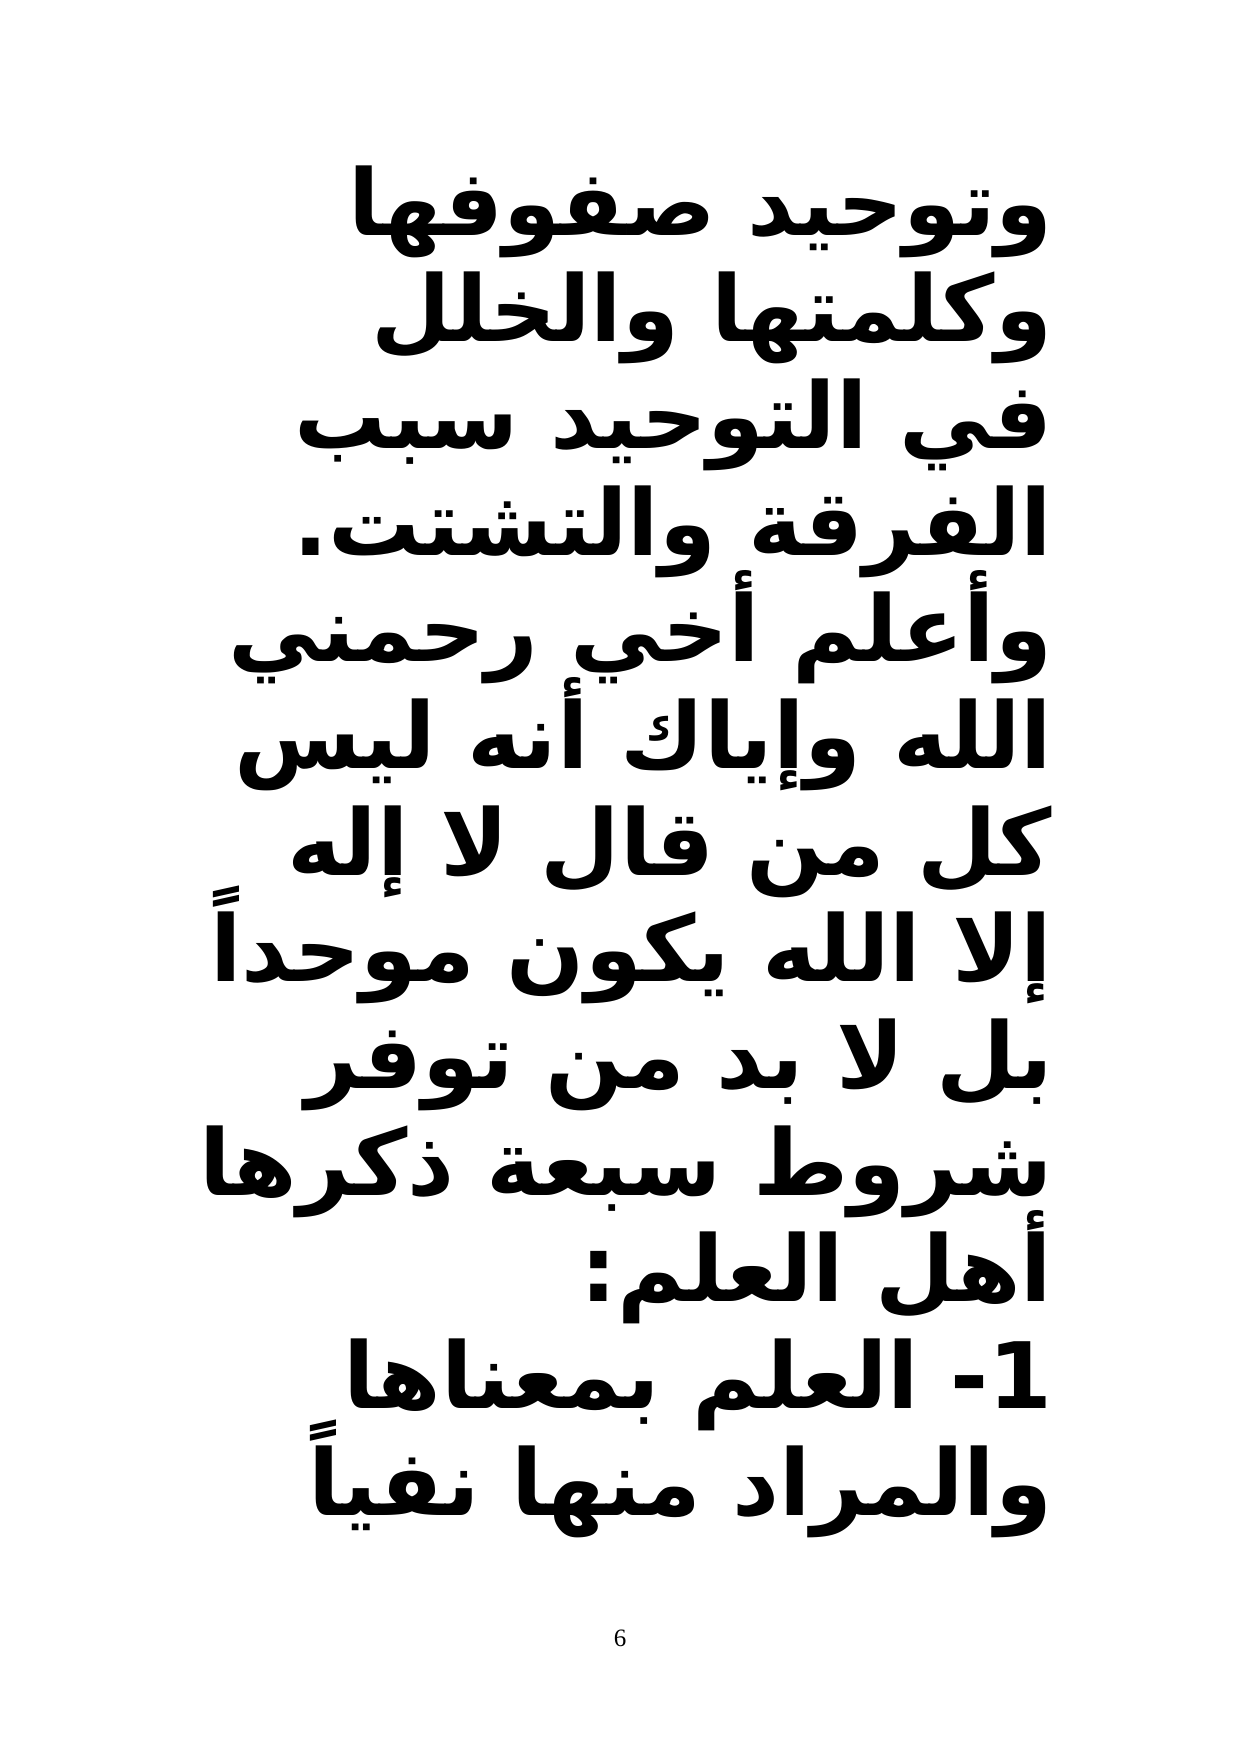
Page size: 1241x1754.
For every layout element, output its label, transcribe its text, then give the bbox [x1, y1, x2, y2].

text وأعلم أخي رحمني الله وإياك أنه ليس كل من قال لا إله إلا الله يكون موحداً بل لا بد من توفر شروط سبعة ذكرها أهل العلم: [187, 577, 1053, 1323]
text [187, 1323, 1053, 1537]
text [187, 150, 1053, 577]
